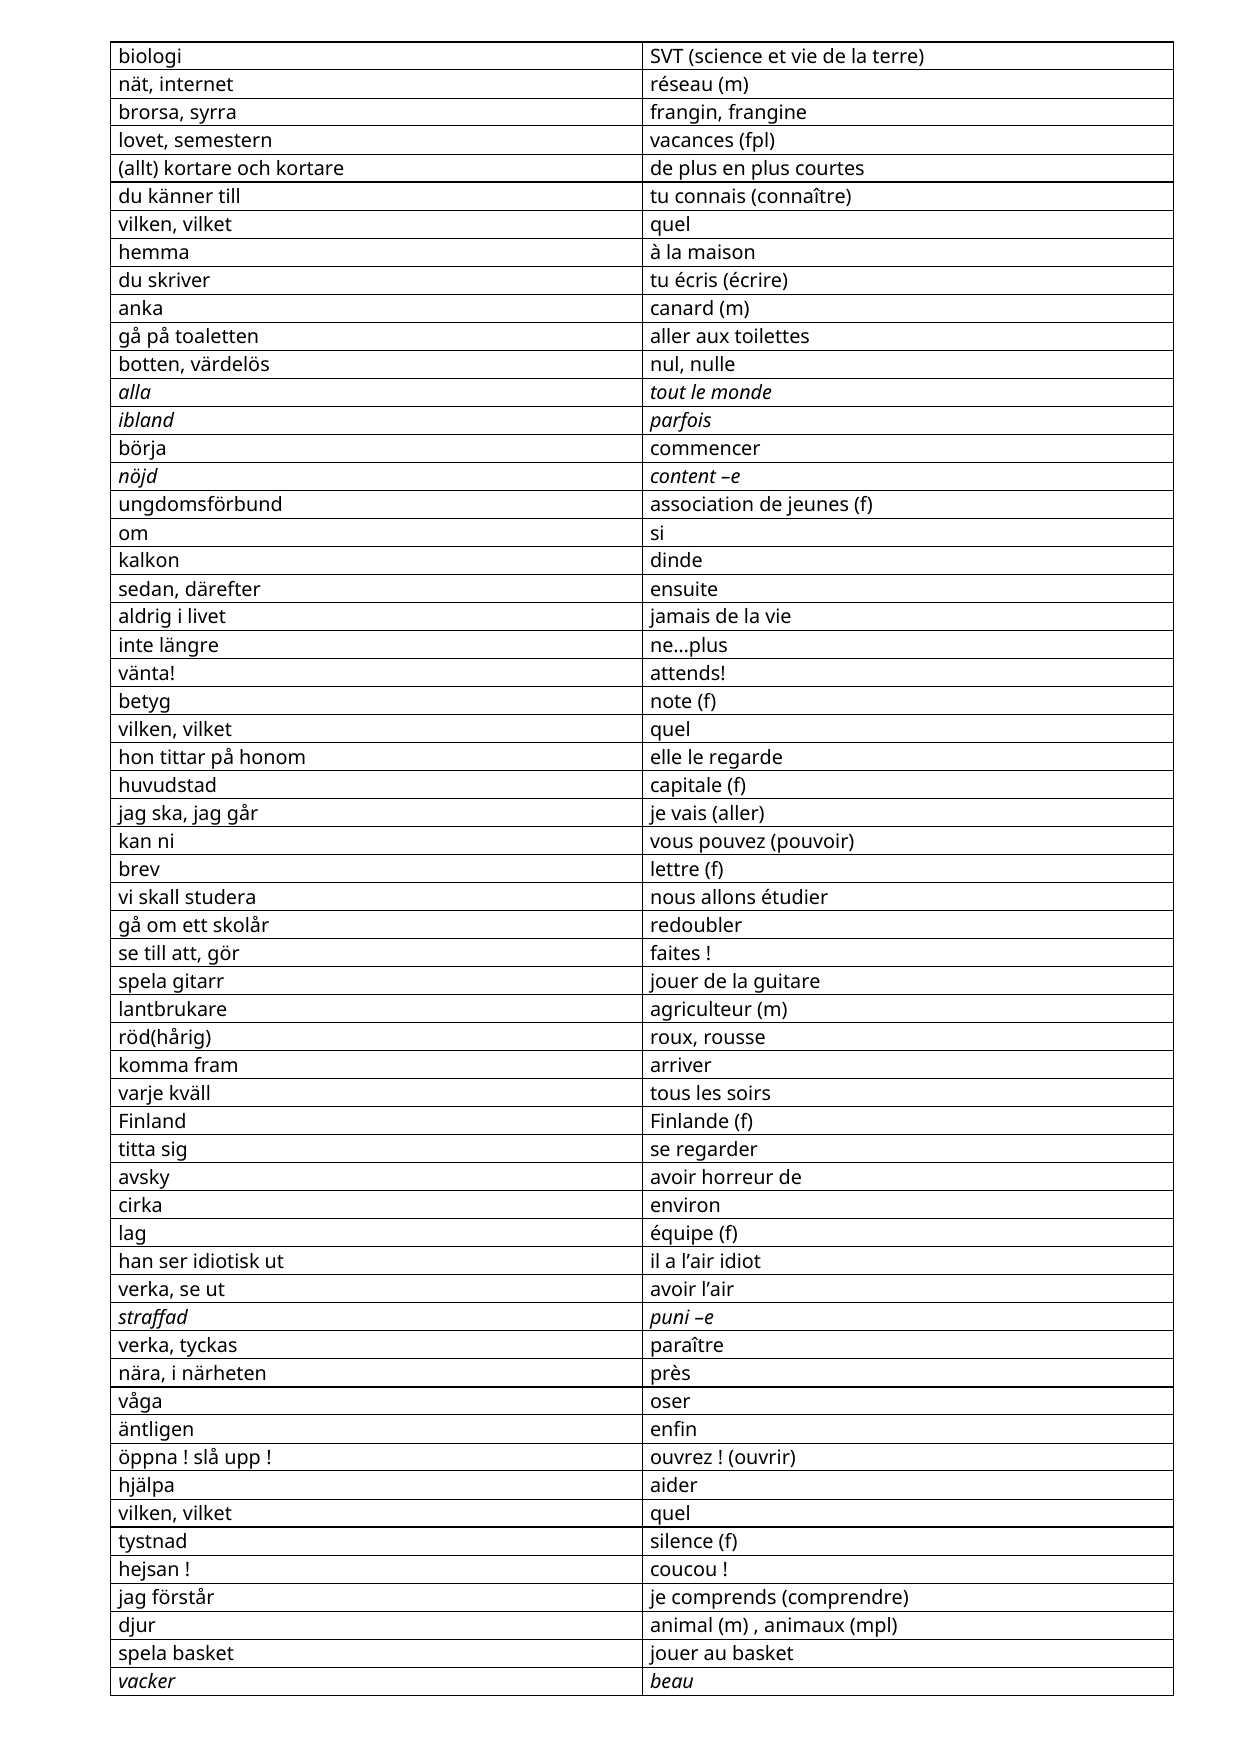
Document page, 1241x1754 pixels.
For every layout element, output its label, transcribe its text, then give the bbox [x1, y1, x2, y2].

table_cell jouer au basket [643, 1640, 1173, 1667]
table_cell note (f) [643, 687, 1173, 714]
table_cell han ser idiotisk ut [111, 1247, 642, 1274]
table_cell quel [643, 211, 1173, 237]
table_cell jouer de la guitare [643, 967, 1173, 994]
table_cell aider [643, 1471, 1173, 1498]
table_cell sedan, därefter [111, 575, 642, 602]
table_cell roux, rousse [643, 1023, 1173, 1050]
table_cell röd(hårig) [111, 1023, 642, 1050]
table_cell environ [643, 1191, 1173, 1218]
table_cell (allt) kortare och kortare [111, 155, 642, 181]
table_cell ibland [111, 407, 642, 434]
table_cell Finlande (f) [643, 1107, 1173, 1134]
table_cell nära, i närheten [111, 1359, 642, 1386]
table_cell varje kväll [111, 1079, 642, 1106]
table_cell silence (f) [643, 1528, 1173, 1554]
table_cell content –e [643, 463, 1173, 490]
table_cell brorsa, syrra [111, 99, 642, 125]
table_cell brev [111, 855, 642, 882]
table_cell huvudstad [111, 771, 642, 798]
table_cell attends! [643, 659, 1173, 686]
table_cell agriculteur (m) [643, 995, 1173, 1022]
table_cell près [643, 1359, 1173, 1386]
table_cell inte längre [111, 631, 642, 658]
table_cell nöjd [111, 463, 642, 490]
table_cell ne…plus [643, 631, 1173, 658]
table_cell tystnad [111, 1528, 642, 1554]
table_cell ensuite [643, 575, 1173, 602]
table_cell vänta! [111, 659, 642, 686]
table_cell djur [111, 1612, 642, 1638]
table_cell aller aux toilettes [643, 323, 1173, 349]
table_cell straffad [111, 1303, 642, 1330]
table_cell ouvrez ! (ouvrir) [643, 1444, 1173, 1470]
table_cell du skriver [111, 267, 642, 293]
table_cell tu connais (connaître) [643, 183, 1173, 209]
table_cell biologi [111, 43, 642, 69]
table_cell jamais de la vie [643, 603, 1173, 630]
table_cell lettre (f) [643, 855, 1173, 882]
table_cell vilken, vilket [111, 211, 642, 237]
table_cell om [111, 519, 642, 546]
table_cell avsky [111, 1163, 642, 1190]
table_cell parfois [643, 407, 1173, 434]
table_cell arriver [643, 1051, 1173, 1078]
table_cell gå om ett skolår [111, 911, 642, 938]
table_cell vi skall studera [111, 883, 642, 910]
table_cell se till att, gör [111, 939, 642, 966]
table_cell vous pouvez (pouvoir) [643, 827, 1173, 854]
table_cell dinde [643, 547, 1173, 574]
table_cell jag förstår [111, 1584, 642, 1611]
table_cell vilken, vilket [111, 715, 642, 742]
table_cell hemma [111, 239, 642, 266]
table_cell beau [643, 1668, 1173, 1694]
table_cell hejsan ! [111, 1556, 642, 1582]
table_cell oser [643, 1388, 1173, 1414]
table_cell lantbrukare [111, 995, 642, 1022]
table_cell vacances (fpl) [643, 126, 1173, 153]
table_cell komma fram [111, 1051, 642, 1078]
table_cell kan ni [111, 827, 642, 854]
table_cell je comprends (comprendre) [643, 1584, 1173, 1611]
table_cell à la maison [643, 239, 1173, 266]
table_cell tu écris (écrire) [643, 267, 1173, 293]
table_cell hjälpa [111, 1471, 642, 1498]
table_cell betyg [111, 687, 642, 714]
table_cell gå på toaletten [111, 323, 642, 349]
table_cell jag ska, jag går [111, 799, 642, 826]
table_cell il a l’air idiot [643, 1247, 1173, 1274]
table_cell Finland [111, 1107, 642, 1134]
table_cell anka [111, 295, 642, 322]
table_cell titta sig [111, 1135, 642, 1162]
table_cell frangin, frangine [643, 99, 1173, 125]
table_cell puni –e [643, 1303, 1173, 1330]
table_cell cirka [111, 1191, 642, 1218]
table_cell capitale (f) [643, 771, 1173, 798]
table_cell alla [111, 379, 642, 406]
table_cell öppna ! slå upp ! [111, 1444, 642, 1470]
table_cell nul, nulle [643, 351, 1173, 378]
table_cell tous les soirs [643, 1079, 1173, 1106]
table_cell se regarder [643, 1135, 1173, 1162]
table_cell aldrig i livet [111, 603, 642, 630]
table_cell je vais (aller) [643, 799, 1173, 826]
table_cell börja [111, 435, 642, 462]
table_cell du känner till [111, 183, 642, 209]
table_cell verka, se ut [111, 1275, 642, 1302]
table_cell kalkon [111, 547, 642, 574]
table_cell coucou ! [643, 1556, 1173, 1582]
table_cell spela basket [111, 1640, 642, 1667]
table_cell avoir l’air [643, 1275, 1173, 1302]
table_cell faites ! [643, 939, 1173, 966]
table_cell association de jeunes (f) [643, 491, 1173, 518]
table_cell réseau (m) [643, 70, 1173, 97]
table_cell quel [643, 715, 1173, 742]
table_cell verka, tyckas [111, 1331, 642, 1358]
table_cell botten, värdelös [111, 351, 642, 378]
table_cell spela gitarr [111, 967, 642, 994]
table_cell animal (m) , animaux (mpl) [643, 1612, 1173, 1638]
table_cell canard (m) [643, 295, 1173, 322]
table_cell nät, internet [111, 70, 642, 97]
table_cell vacker [111, 1668, 642, 1694]
table_cell våga [111, 1388, 642, 1414]
table_cell si [643, 519, 1173, 546]
table_cell hon tittar på honom [111, 743, 642, 770]
table_cell équipe (f) [643, 1219, 1173, 1246]
table_cell SVT (science et vie de la terre) [643, 43, 1173, 69]
table_cell elle le regarde [643, 743, 1173, 770]
table_cell äntligen [111, 1415, 642, 1442]
table_cell paraître [643, 1331, 1173, 1358]
table_cell ungdomsförbund [111, 491, 642, 518]
table_cell tout le monde [643, 379, 1173, 406]
table_cell commencer [643, 435, 1173, 462]
table_cell enfin [643, 1415, 1173, 1442]
table_cell redoubler [643, 911, 1173, 938]
table_cell avoir horreur de [643, 1163, 1173, 1190]
table_cell quel [643, 1500, 1173, 1526]
table_cell lovet, semestern [111, 126, 642, 153]
table_cell nous allons étudier [643, 883, 1173, 910]
table_cell de plus en plus courtes [643, 155, 1173, 181]
table_cell vilken, vilket [111, 1500, 642, 1526]
table_cell lag [111, 1219, 642, 1246]
